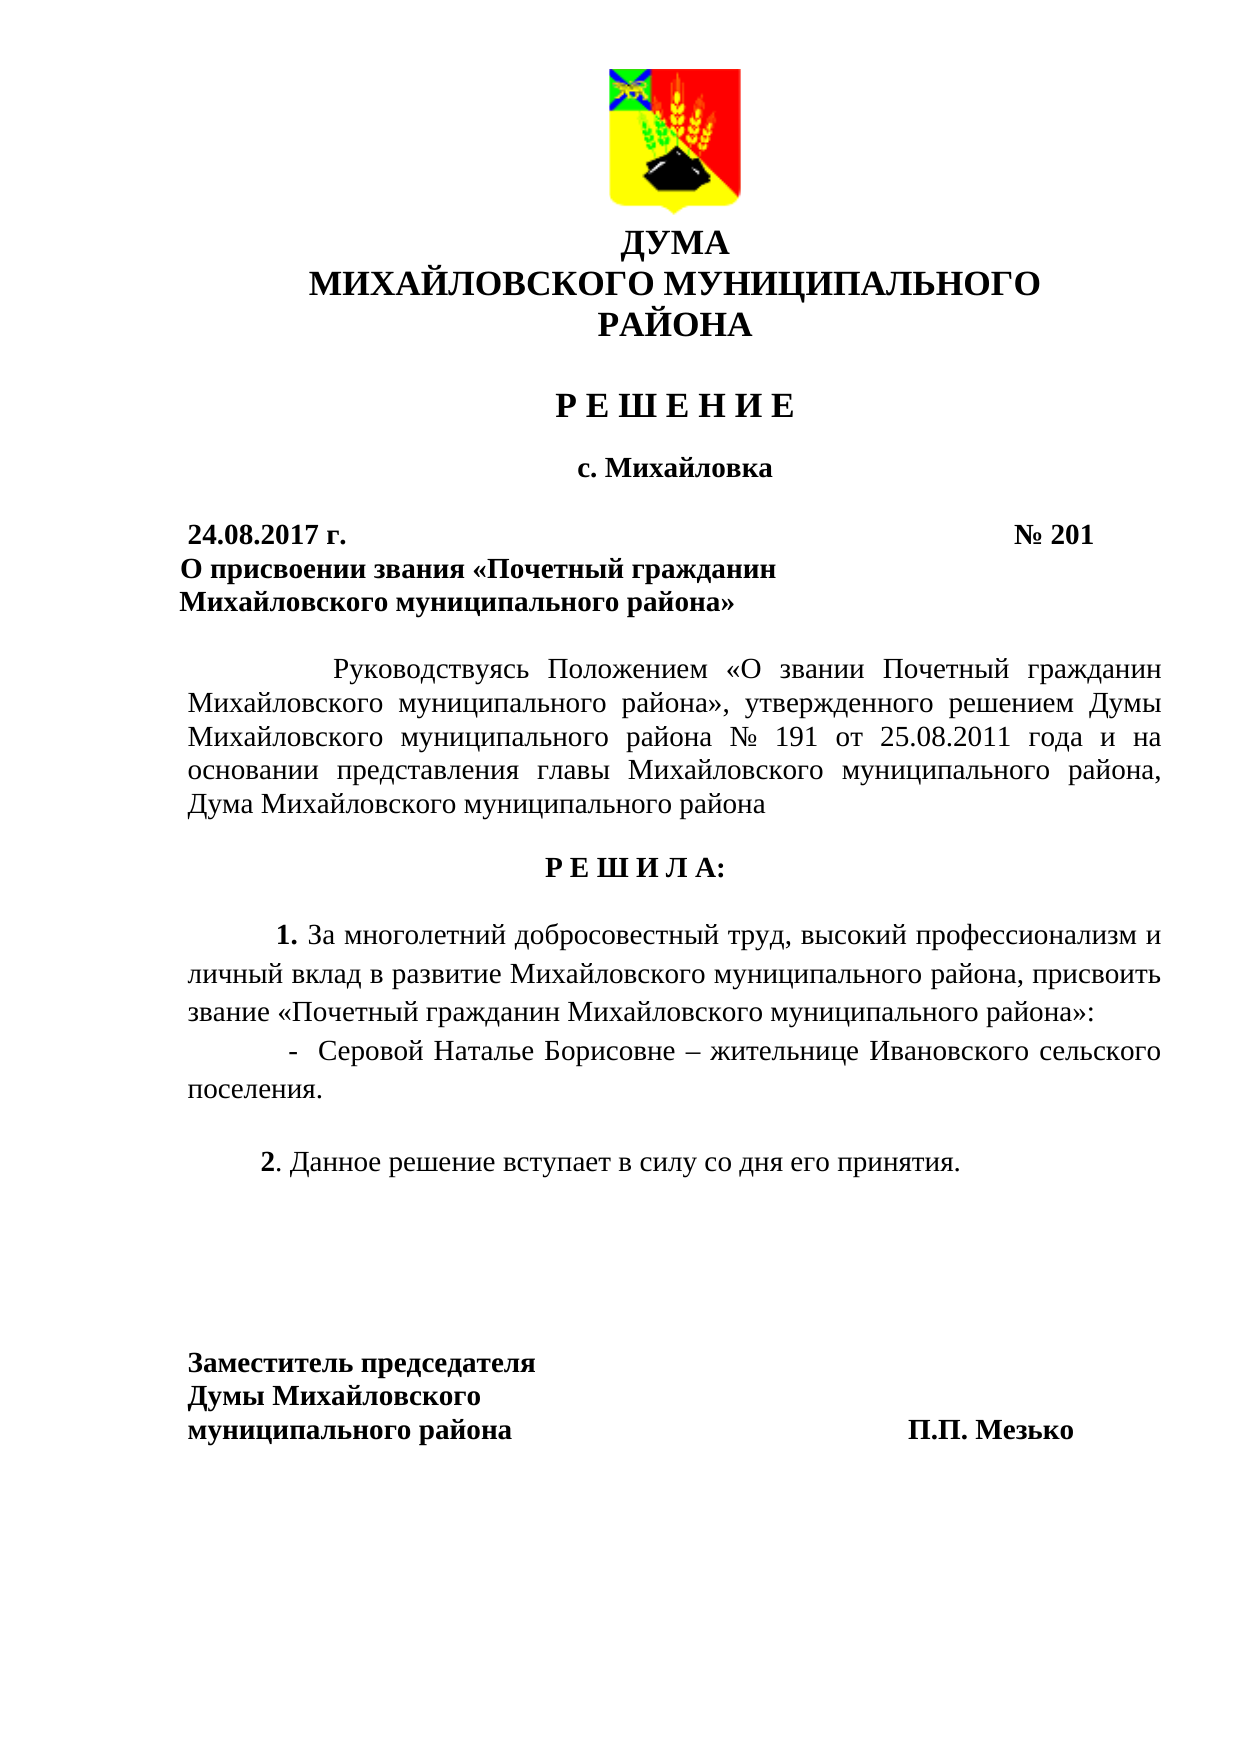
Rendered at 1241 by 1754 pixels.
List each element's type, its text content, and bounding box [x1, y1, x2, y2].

subtitle ДУМА [187, 69, 1162, 262]
text Михайловского муниципального района» [150, 584, 1162, 618]
text 2. Данное решение вступает в силу со дня его принятия. [187, 1144, 1162, 1177]
text Заместитель председателя [187, 1345, 1162, 1378]
text Р Е Ш И Л А: [187, 850, 1162, 884]
text муниципального района П.П. Мезько [187, 1412, 1162, 1446]
text Руководствуясь Положением «О звании Почетный гражданин Михайловского муниципального района», утвержденного решением Думы Михайловского муниципального района № 191 от 25.08.2011 года и на основании представления главы Михайловского муниципального района, Дума Михайловского муниципального района [187, 652, 1162, 819]
text с. Михайловка [187, 450, 1162, 484]
text Думы Михайловского [187, 1378, 1162, 1412]
subtitle МИХАЙЛОВСКОГО МУНИЦИПАЛЬНОГО [187, 262, 1162, 303]
text - Серовой Наталье Борисовне – жительнице Ивановского сельского поселения. [187, 1033, 1162, 1105]
text 24.08.2017 г. № 201 [187, 517, 1162, 551]
subtitle РАЙОНА [187, 303, 1162, 344]
subtitle Р Е Ш Е Н И Е [187, 384, 1162, 425]
text О присвоении звания «Почетный гражданин [173, 551, 1162, 584]
text 1. За многолетний добросовестный труд, высокий профессионализм и личный вклад в развитие Михайловского муниципального района, присвоить звание «Почетный гражданин Михайловского муниципального района»: [187, 917, 1162, 1028]
picture [609, 69, 741, 222]
